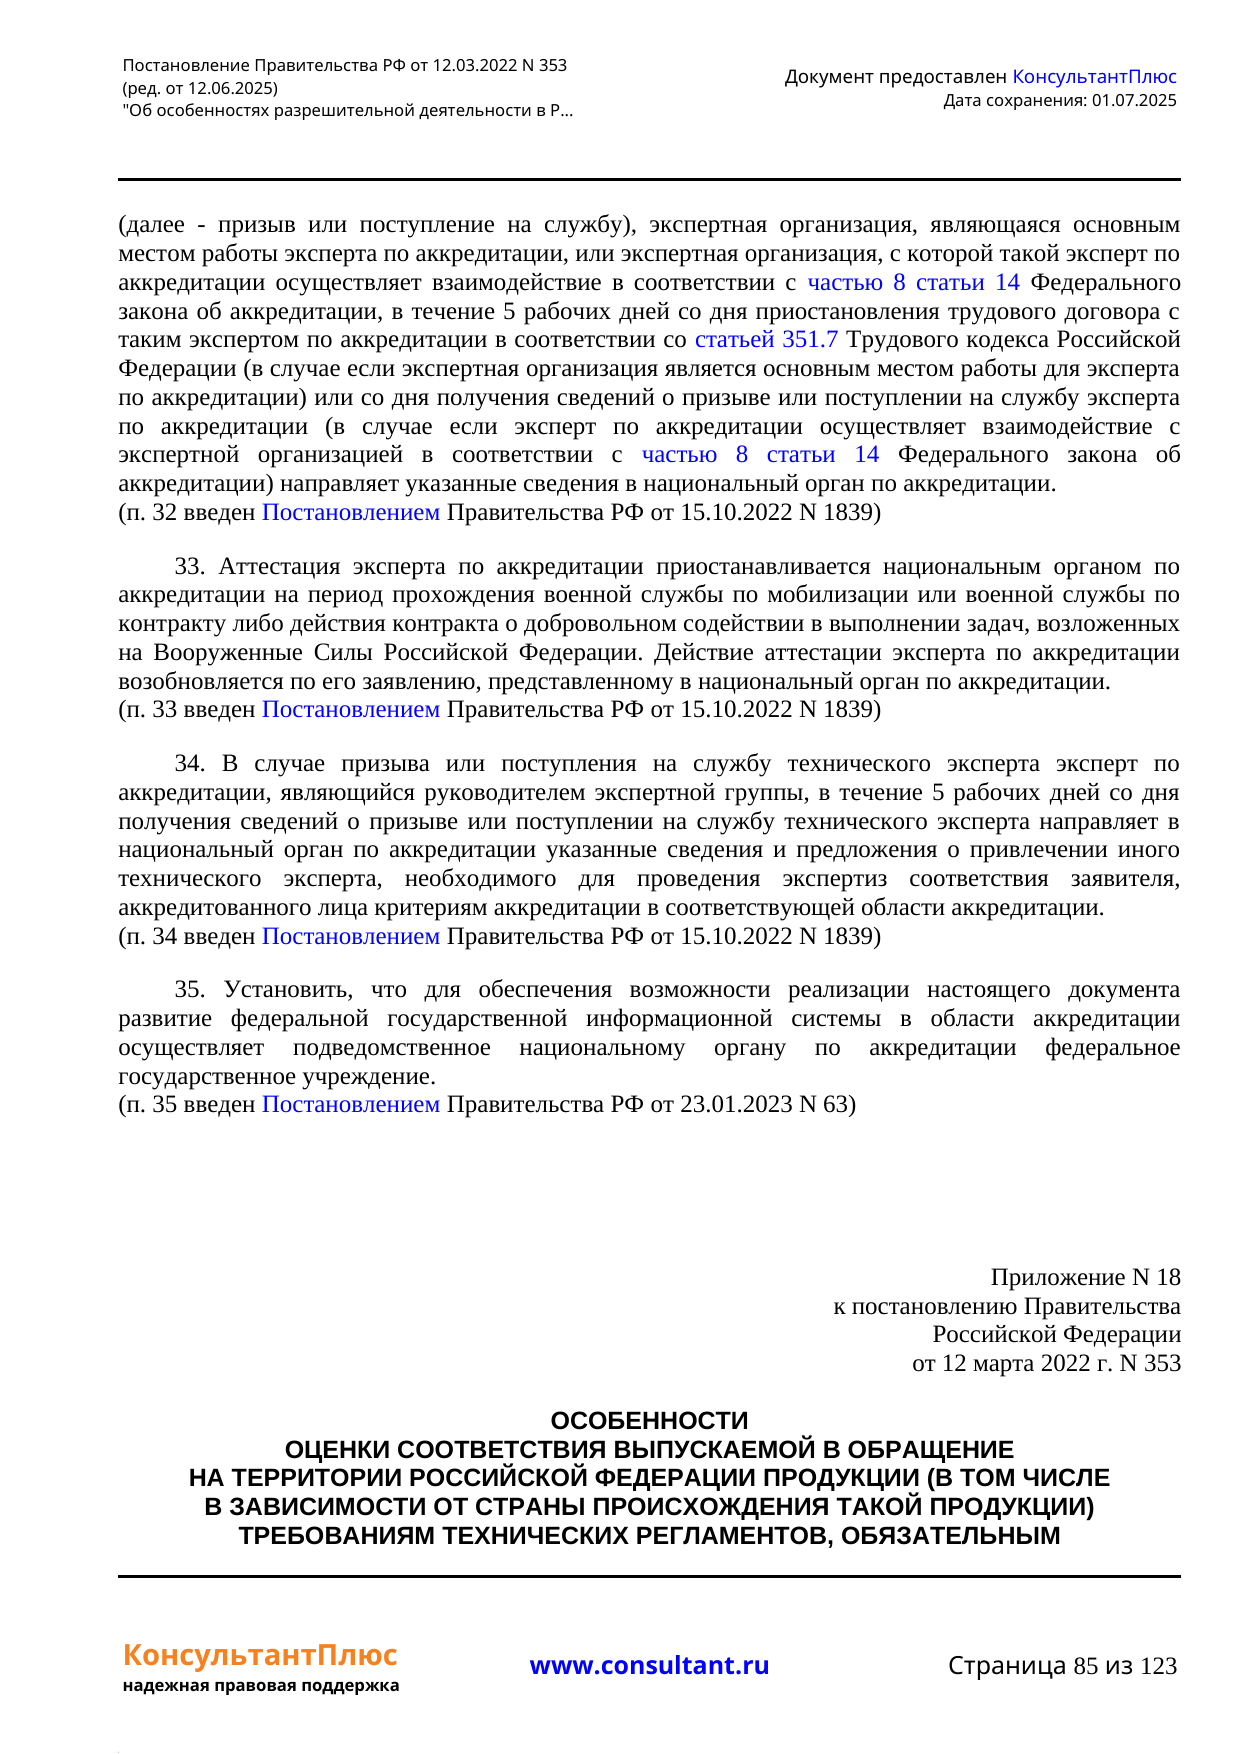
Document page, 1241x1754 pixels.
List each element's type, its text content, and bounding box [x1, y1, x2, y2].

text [118, 209, 1181, 497]
text Приложение N 18 [118, 1262, 1181, 1291]
title ОСОБЕННОСТИ [118, 1406, 1181, 1434]
text к постановлению Правительства [118, 1291, 1181, 1319]
text 34. В случае призыва или поступления на службу технического эксперта эксперт по аккредитации, являющийся руководителем экспертной группы, в течение 5 рабочих дней со дня получения сведений о призыве или поступлении на службу технического эксперта направляет в национальный орган по аккредитации указанные сведения и предложения о привлечении иного технического эксперта, необходимого для проведения экспертиз соответствия заявителя, аккредитованного лица критериям аккредитации в соответствующей области аккредитации. [118, 748, 1181, 921]
title ОЦЕНКИ СООТВЕТСТВИЯ ВЫПУСКАЕМОЙ В ОБРАЩЕНИЕ [118, 1434, 1181, 1463]
title НА ТЕРРИТОРИИ РОССИЙСКОЙ ФЕДЕРАЦИИ ПРОДУКЦИИ (В ТОМ ЧИСЛЕ [118, 1463, 1181, 1492]
text 33. Аттестация эксперта по аккредитации приостанавливается национальным органом по аккредитации на период прохождения военной службы по мобилизации или военной службы по контракту либо действия контракта о добровольном содействии в выполнении задач, возложенных на Вооруженные Силы Российской Федерации. Действие аттестации эксперта по аккредитации возобновляется по его заявлению, представленному в национальный орган по аккредитации. [118, 551, 1181, 694]
title В ЗАВИСИМОСТИ ОТ СТРАНЫ ПРОИСХОЖДЕНИЯ ТАКОЙ ПРОДУКЦИИ) [118, 1492, 1181, 1521]
text (п. 32 введен Постановлением Правительства РФ от 15.10.2022 N 1839) [118, 497, 1181, 526]
text Российской Федерации [118, 1319, 1181, 1348]
text (п. 35 введен Постановлением Правительства РФ от 23.01.2023 N 63) [118, 1089, 1181, 1118]
text от 12 марта 2022 г. N 353 [118, 1348, 1181, 1377]
text 35. Установить, что для обеспечения возможности реализации настоящего документа развитие федеральной государственной информационной системы в области аккредитации осуществляет подведомственное национальному органу по аккредитации федеральное государственное учреждение. [118, 974, 1181, 1089]
text (п. 33 введен Постановлением Правительства РФ от 15.10.2022 N 1839) [118, 694, 1181, 723]
title ТРЕБОВАНИЯМ ТЕХНИЧЕСКИХ РЕГЛАМЕНТОВ, ОБЯЗАТЕЛЬНЫМ [118, 1521, 1181, 1549]
text (п. 34 введен Постановлением Правительства РФ от 15.10.2022 N 1839) [118, 921, 1181, 949]
